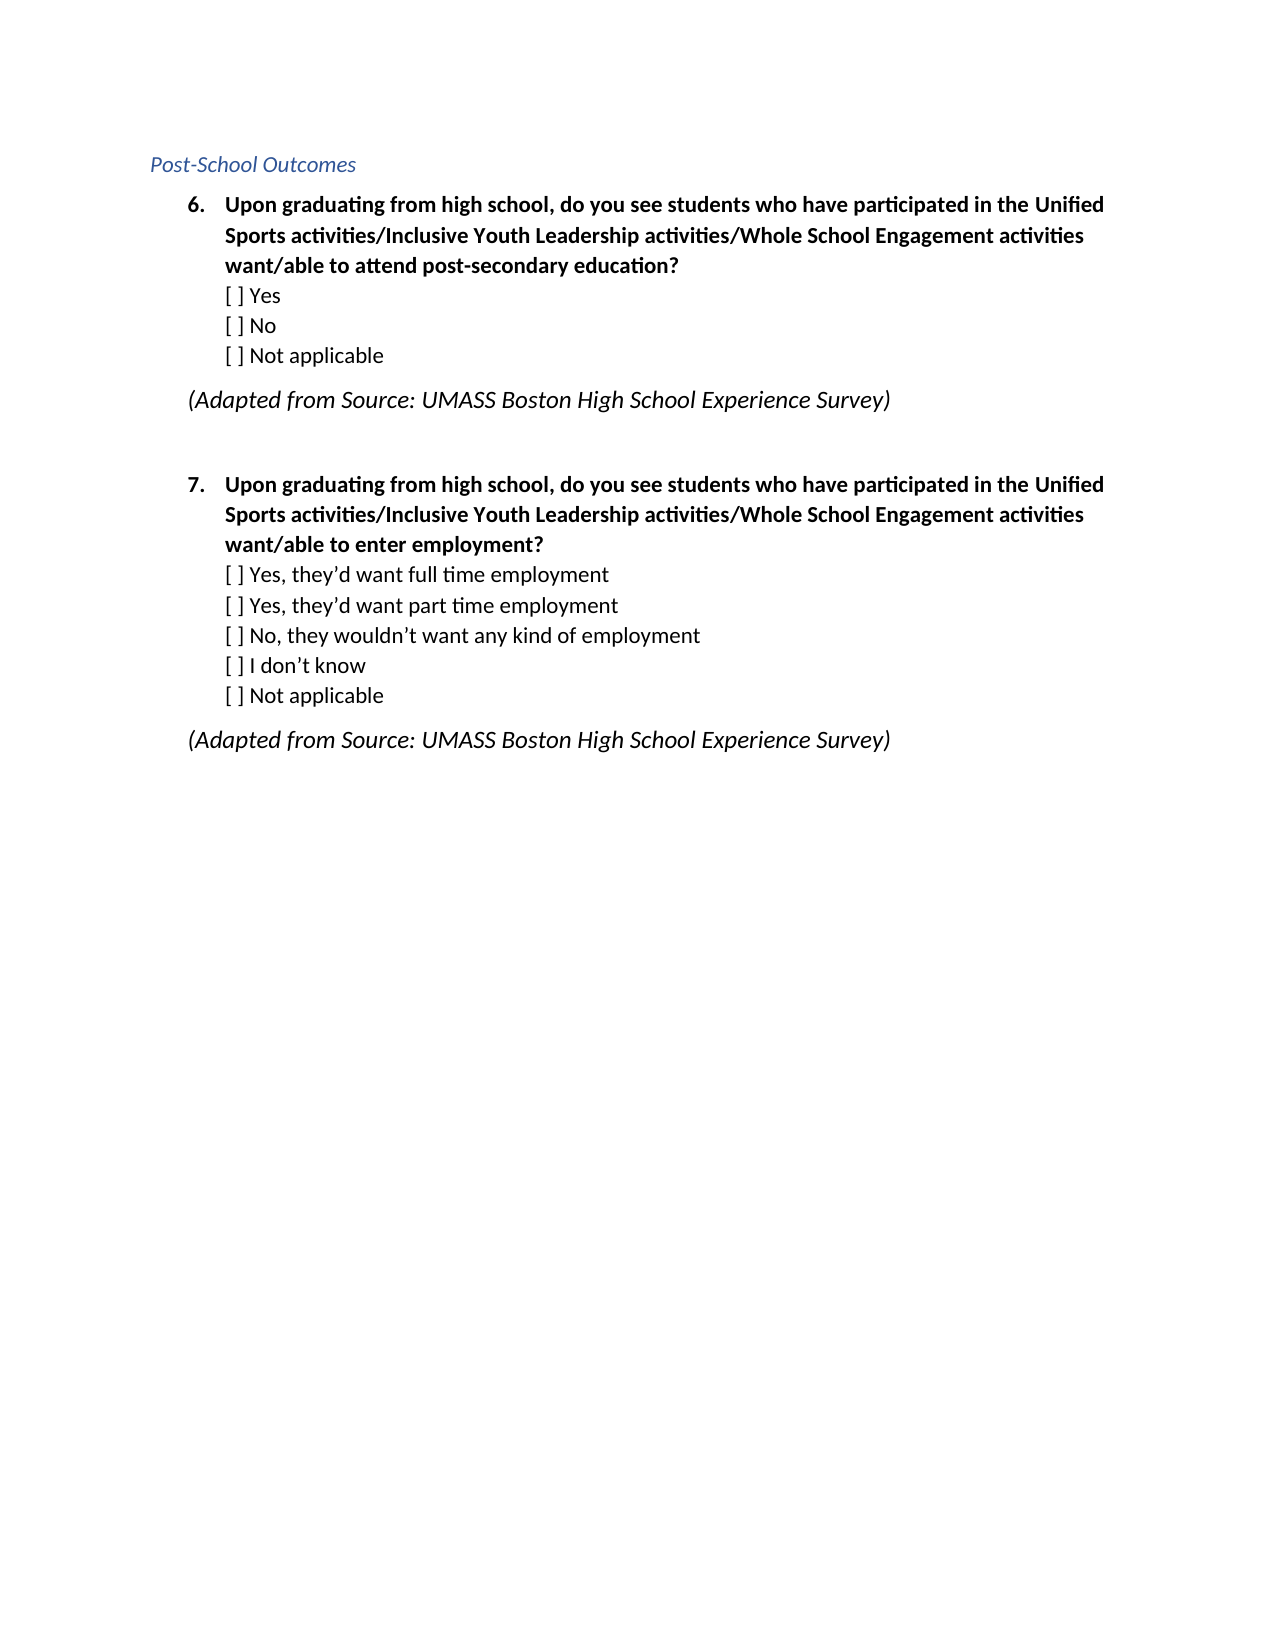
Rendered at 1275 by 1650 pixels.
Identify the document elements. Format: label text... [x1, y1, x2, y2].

text (Adapted from Source: UMASS Boston High School Experience Survey) [187, 384, 1125, 415]
text (Adapted from Source: UMASS Boston High School Experience Survey) [187, 724, 1125, 755]
list Upon graduating from high school, do you see students who have participated in the Unified Sports activities/Inclusive Youth Leadership activities/Whole School Engagement activities want/able to enter employment? [ ] Yes, they’d want full time employment [ ] Yes, they’d want part time employment [ ] No, they wouldn’t want any kind of employment [ ] I don’t know [ ] Not applicable [187, 470, 1125, 709]
list Upon graduating from high school, do you see students who have participated in the Unified Sports activities/Inclusive Youth Leadership activities/Whole School Engagement activities want/able to attend post-secondary education? [ ] Yes [ ] No [ ] Not applicable [187, 191, 1125, 369]
subtitle Post-School Outcomes [150, 150, 1125, 178]
